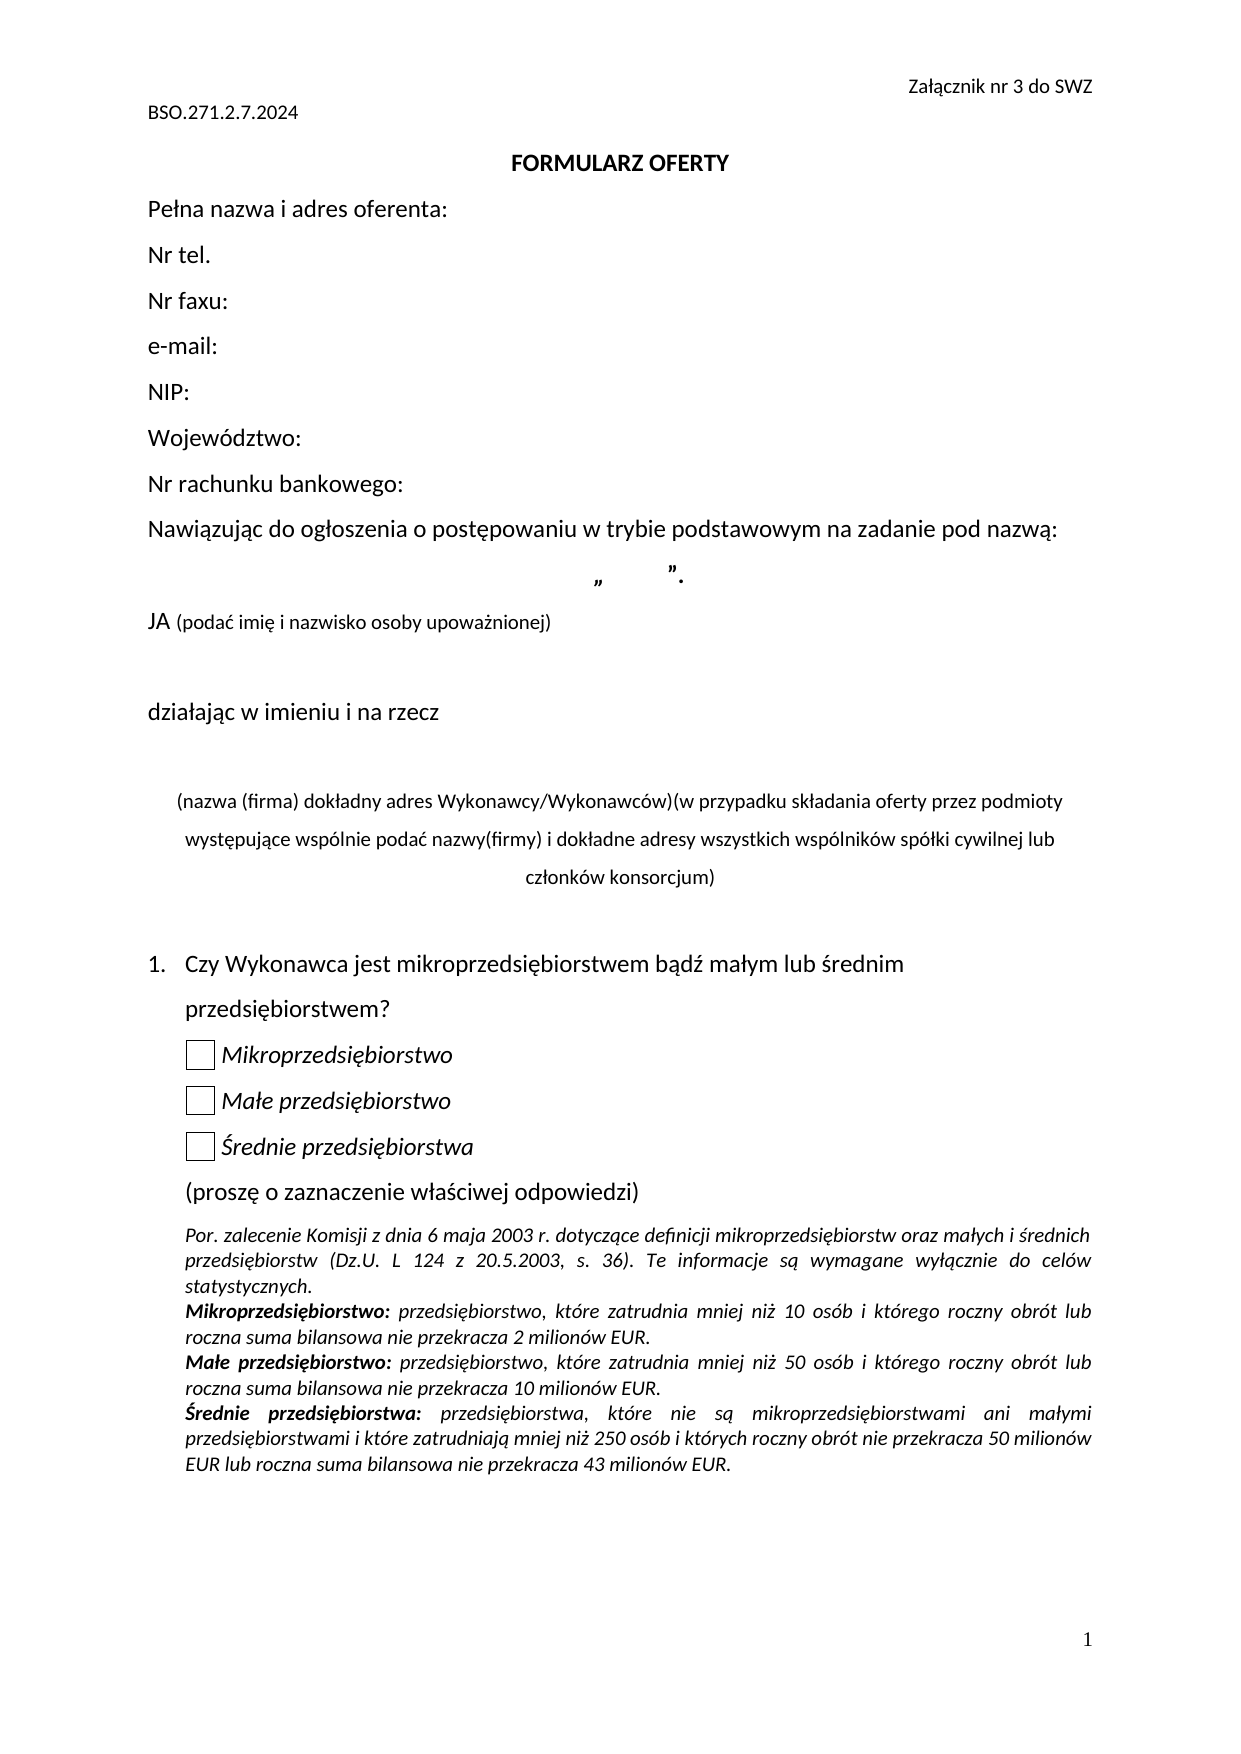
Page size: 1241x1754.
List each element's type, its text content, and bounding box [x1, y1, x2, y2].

text Województwo: [148, 422, 1093, 452]
text Nr rachunku bankowego: [148, 468, 1093, 498]
text „ ”. [185, 559, 1093, 590]
text NIP: [148, 376, 1093, 407]
text Średnie przedsiębiorstwa [185, 1131, 1093, 1161]
text Por. zalecenie Komisji z dnia 6 maja 2003 r. dotyczące definicji mikroprzedsiębiorstw oraz małych i średnich przedsiębiorstw (Dz.U. L 124 z 20.5.2003, s. 36). Te informacje są wymagane wyłącznie do celów statystycznych. [185, 1222, 1093, 1298]
text Mikroprzedsiębiorstwo [185, 1039, 1093, 1070]
text (proszę o zaznaczenie właściwej odpowiedzi) [185, 1177, 1093, 1207]
text e-mail: [148, 331, 1093, 361]
text Małe przedsiębiorstwo [185, 1085, 1093, 1116]
text Nr faxu: [148, 285, 1093, 315]
text Nawiązując do ogłoszenia o postępowaniu w trybie podstawowym na zadanie pod nazwą: [148, 513, 1093, 544]
text Pełna nazwa i adres oferenta: [148, 193, 1093, 224]
text Nr tel. [148, 239, 1093, 269]
text FORMULARZ OFERTY [148, 148, 1093, 178]
text Mikroprzedsiębiorstwo: przedsiębiorstwo, które zatrudnia mniej niż 10 osób i którego roczny obrót lub roczna suma bilansowa nie przekracza 2 milionów EUR. [185, 1298, 1093, 1349]
text JA (podać imię i nazwisko osoby upoważnionej) [148, 605, 1093, 635]
text działając w imieniu i na rzecz [148, 696, 1093, 727]
text Średnie przedsiębiorstwa: przedsiębiorstwa, które nie są mikroprzedsiębiorstwami ani małymi przedsiębiorstwami i które zatrudniają mniej niż 250 osób i których roczny obrót nie przekracza 50 milionów EUR lub roczna suma bilansowa nie przekracza 43 milionów EUR. [185, 1400, 1093, 1476]
text Małe przedsiębiorstwo: przedsiębiorstwo, które zatrudnia mniej niż 50 osób i którego roczny obrót lub roczna suma bilansowa nie przekracza 10 milionów EUR. [185, 1349, 1093, 1400]
text (nazwa (firma) dokładny adres Wykonawcy/Wykonawców)(w przypadku składania oferty przez podmioty występujące wspólnie podać nazwy(firmy) i dokładne adresy wszystkich wspólników spółki cywilnej lub członków konsorcjum) [148, 788, 1093, 889]
list Czy Wykonawca jest mikroprzedsiębiorstwem bądź małym lub średnim przedsiębiorstwem? [147, 948, 1093, 1024]
